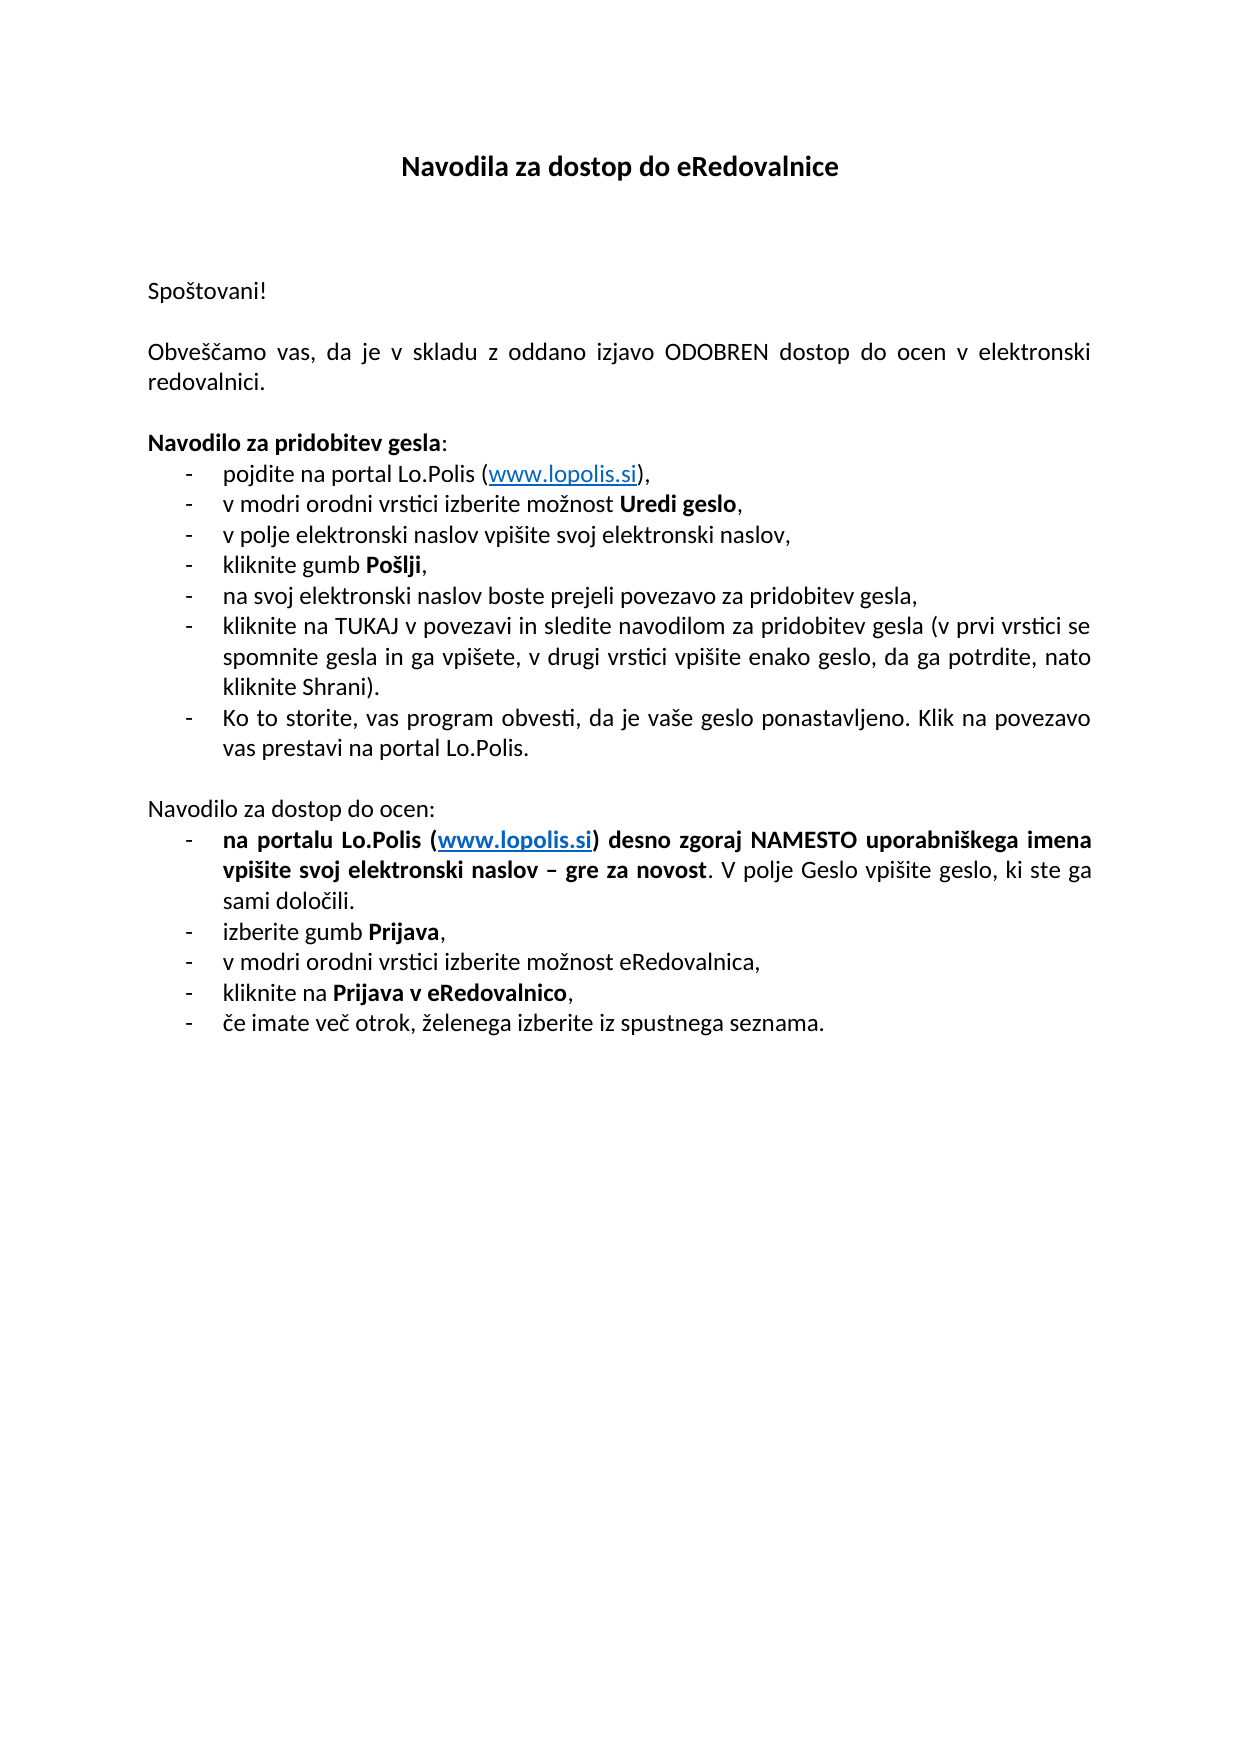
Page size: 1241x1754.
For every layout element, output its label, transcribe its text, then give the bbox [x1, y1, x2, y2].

text Obveščamo vas, da je v skladu z oddano izjavo ODOBREN dostop do ocen v elektronski redovalnici. [148, 336, 1093, 397]
list v polje elektronski naslov vpišite svoj elektronski naslov, [185, 519, 1093, 549]
text Spoštovani! [148, 275, 1093, 305]
list Ko to storite, vas program obvesti, da je vaše geslo ponastavljeno. Klik na povezavo vas prestavi na portal Lo.Polis. [185, 702, 1093, 763]
list izberite gumb Prijava, [185, 916, 1093, 946]
list če imate več otrok, želenega izberite iz spustnega seznama. [185, 1007, 1093, 1038]
text Navodila za dostop do eRedovalnice [148, 148, 1093, 183]
list pojdite na portal Lo.Polis (www.lopolis.si), [185, 458, 1093, 488]
list v modri orodni vrstici izberite možnost Uredi geslo, [185, 488, 1093, 519]
text Navodilo za dostop do ocen: [148, 794, 1093, 824]
list kliknite na Prijava v eRedovalnico, [185, 977, 1093, 1007]
text Navodilo za pridobitev gesla: [148, 427, 1093, 458]
list kliknite gumb Pošlji, [185, 549, 1093, 580]
list v modri orodni vrstici izberite možnost eRedovalnica, [185, 946, 1093, 977]
list kliknite na TUKAJ v povezavi in sledite navodilom za pridobitev gesla (v prvi vrstici se spomnite gesla in ga vpišete, v drugi vrstici vpišite enako geslo, da ga potrdite, nato kliknite Shrani). [185, 611, 1093, 702]
list na portalu Lo.Polis (www.lopolis.si) desno zgoraj NAMESTO uporabniškega imena vpišite svoj elektronski naslov – gre za novost. V polje Geslo vpišite geslo, ki ste ga sami določili. [185, 824, 1093, 916]
list na svoj elektronski naslov boste prejeli povezavo za pridobitev gesla, [185, 580, 1093, 611]
